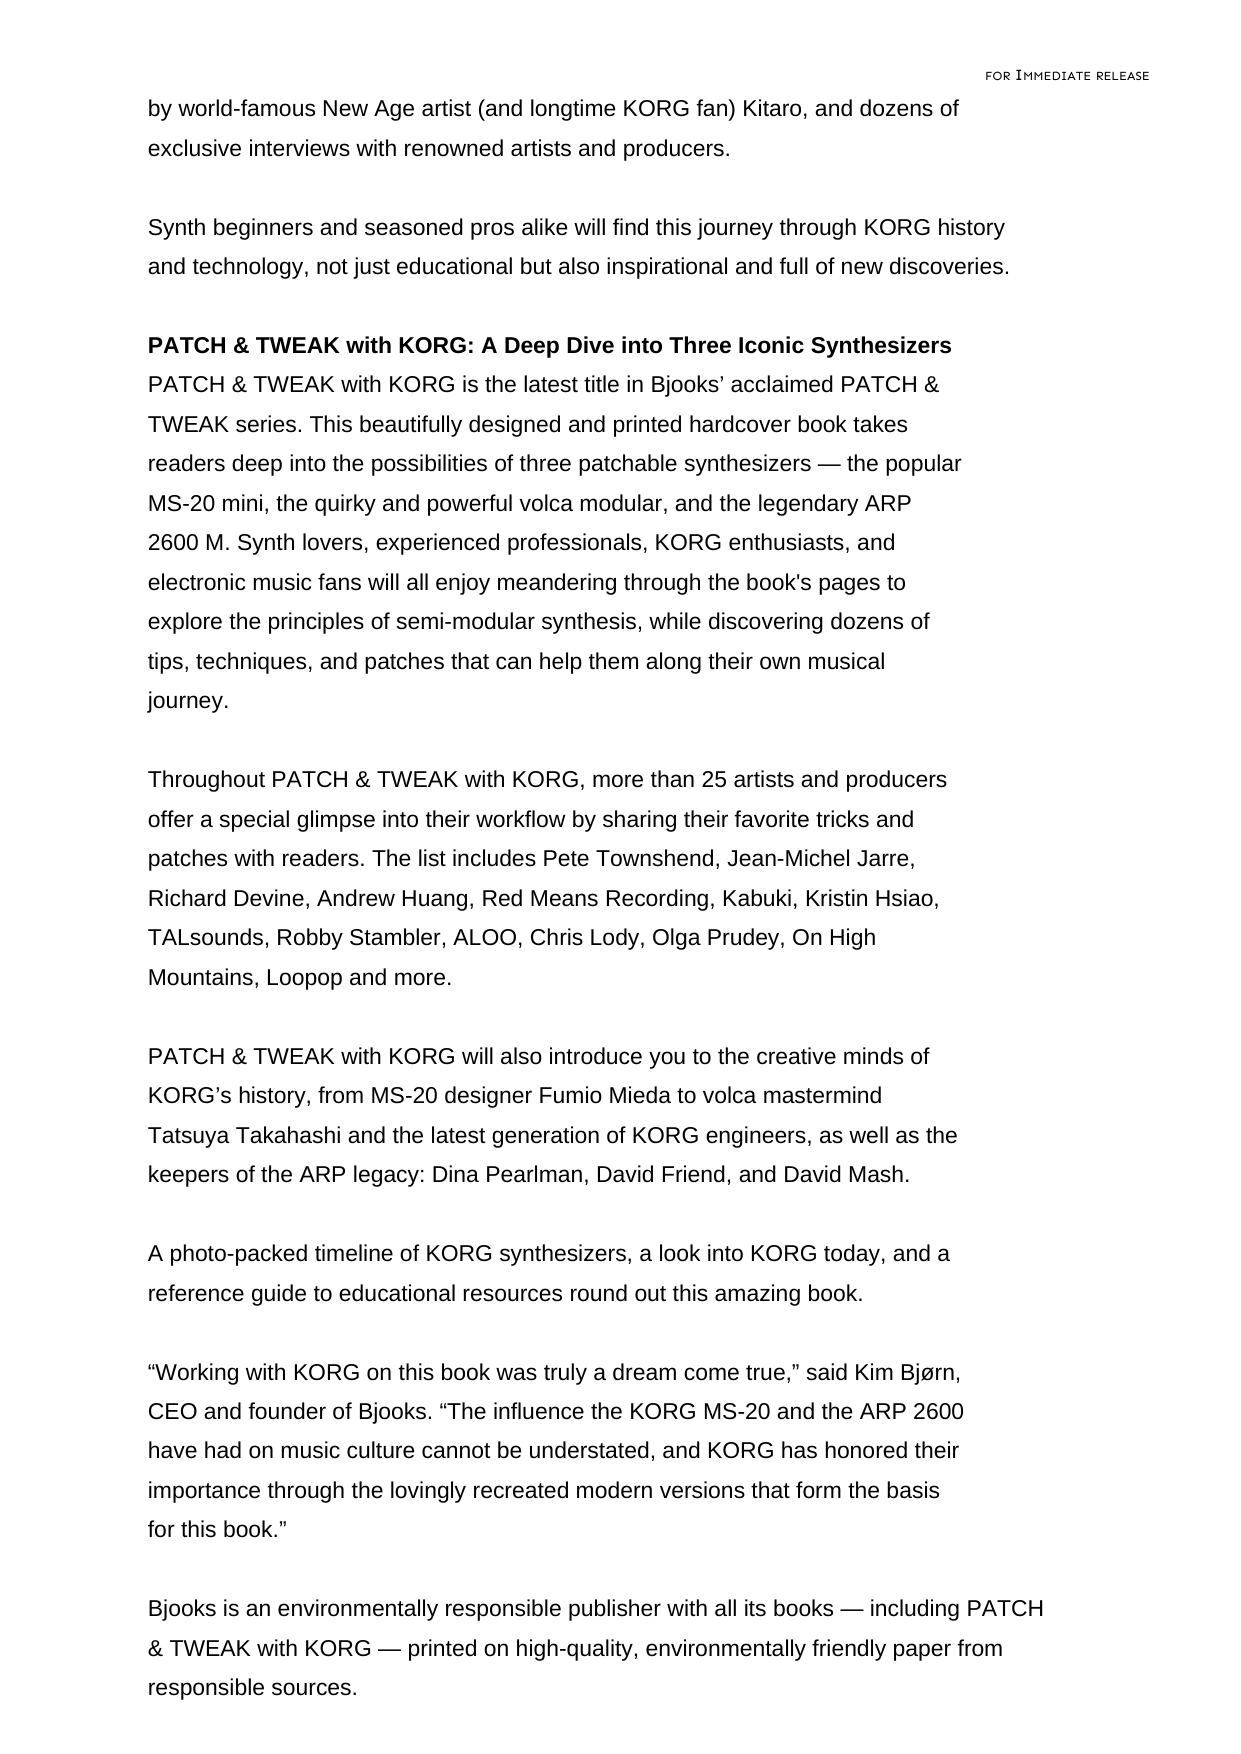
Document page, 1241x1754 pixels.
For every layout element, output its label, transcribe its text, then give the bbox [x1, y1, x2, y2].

text PATCH & TWEAK with KORG will also introduce you to the creative minds of KORG’s history, from MS-20 designer Fumio Mieda to volca mastermind Tatsuya Takahashi and the latest generation of KORG engineers, as well as the keepers of the ARP legacy: Dina Pearlman, David Friend, and David Mash. [148, 1043, 968, 1187]
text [148, 95, 1048, 161]
text A photo-packed timeline of KORG synthesizers, a look into KORG today, and a reference guide to educational resources round out this amazing book. [148, 1240, 968, 1306]
text PATCH & TWEAK with KORG: A Deep Dive into Three Iconic Synthesizers [148, 332, 968, 358]
text Throughout PATCH & TWEAK with KORG, more than 25 artists and producers offer a special glimpse into their workflow by sharing their favorite tricks and patches with readers. The list includes Pete Townshend, Jean-Michel Jarre, Richard Devine, Andrew Huang, Red Means Recording, Kabuki, Kristin Hsiao, TALsounds, Robby Stambler, ALOO, Chris Lody, Olga Prudey, On High Mountains, Loopop and more. [148, 766, 968, 990]
text PATCH & TWEAK with KORG is the latest title in Bjooks’ acclaimed PATCH & TWEAK series. This beautifully designed and printed hardcover book takes readers deep into the possibilities of three patchable synthesizers — the popular MS-20 mini, the quirky and powerful volca modular, and the legendary ARP 2600 M. Synth lovers, experienced professionals, KORG enthusiasts, and electronic music fans will all enjoy meandering through the book's pages to explore the principles of semi-modular synthesis, while discovering dozens of tips, techniques, and patches that can help them along their own musical journey. [148, 371, 968, 714]
text “Working with KORG on this book was truly a dream come true,” said Kim Bjørn, CEO and founder of Bjooks. “The influence the KORG MS-20 and the ARP 2600 have had on music culture cannot be understated, and KORG has honored their importance through the lovingly recreated modern versions that form the basis for this book.” [148, 1358, 968, 1543]
text Synth beginners and seasoned pros alike will find this journey through KORG history and technology, not just educational but also inspirational and full of new discoveries. [148, 213, 1048, 279]
text Bjooks is an environmentally responsible publisher with all its books — including PATCH & TWEAK with KORG — printed on high-quality, environmentally friendly paper from responsible sources. [148, 1595, 1048, 1701]
